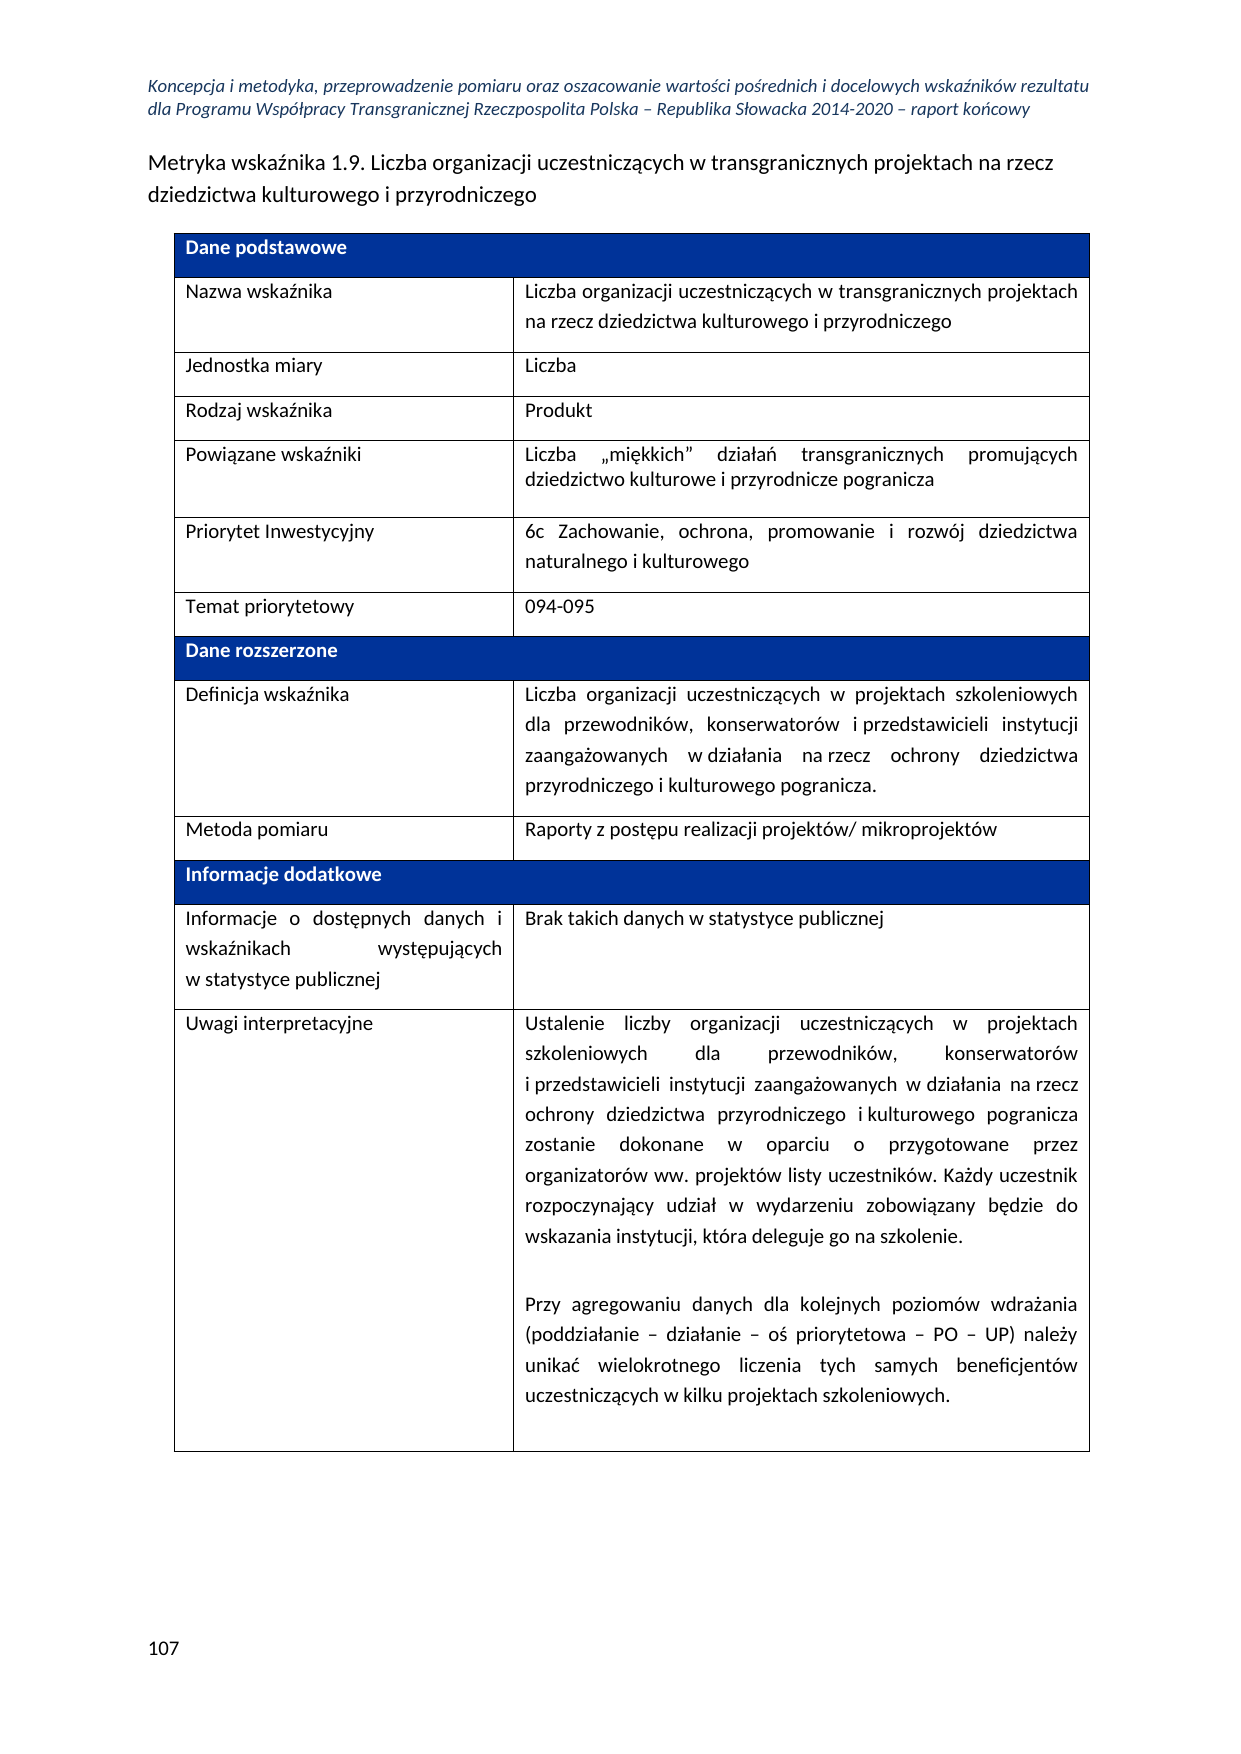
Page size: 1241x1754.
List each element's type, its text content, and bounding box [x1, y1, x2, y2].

table_cell Nazwa wskaźnika [175, 278, 513, 352]
table_cell Liczba organizacji uczestniczących w transgranicznych projektach na rzecz dziedzictwa kulturowego i przyrodniczego [514, 278, 1089, 352]
table_cell Liczba [514, 353, 1089, 396]
table_cell 6c Zachowanie, ochrona, promowanie i rozwój dziedzictwa naturalnego i kulturowego [514, 518, 1089, 592]
table_cell Dane rozszerzone [175, 637, 1089, 680]
table_cell Informacje o dostępnych danych i wskaźnikach występujących w statystyce publicznej [175, 905, 513, 1009]
table_cell Definicja wskaźnika [175, 681, 513, 816]
table_cell Ustalenie liczby organizacji uczestniczących w projektach szkoleniowych dla przewodników, konserwatorów i przedstawicieli instytucji zaangażowanych w działania na rzecz ochrony dziedzictwa przyrodniczego i kulturowego pogranicza zostanie dokonane w oparciu o przygotowane przez organizatorów ww. projektów listy uczestników. Każdy uczestnik rozpoczynający udział w wydarzeniu zobowiązany będzie do wskazania instytucji, która deleguje go na szkolenie. Przy agregowaniu danych dla kolejnych poziomów wdrażania (poddziałanie – działanie – oś priorytetowa – PO – UP) należy unikać wielokrotnego liczenia tych samych beneficjentów uczestniczących w kilku projektach szkoleniowych. [514, 1010, 1089, 1451]
table_cell Liczba „miękkich” działań transgranicznych promujących dziedzictwo kulturowe i przyrodnicze pogranicza [514, 441, 1089, 517]
table_cell Rodzaj wskaźnika [175, 397, 513, 440]
table_header Dane podstawowe [175, 234, 1089, 277]
table_cell Jednostka miary [175, 353, 513, 396]
table_cell Brak takich danych w statystyce publicznej [514, 905, 1089, 1009]
text Metryka wskaźnika 1.9. Liczba organizacji uczestniczących w transgranicznych projektach na rzecz dziedzictwa kulturowego i przyrodniczego [148, 148, 1093, 208]
table_cell Produkt [514, 397, 1089, 440]
table_cell Informacje dodatkowe [175, 861, 1089, 904]
table_cell 094-095 [514, 593, 1089, 636]
table_cell Metoda pomiaru [175, 817, 513, 860]
table_cell Uwagi interpretacyjne [175, 1010, 513, 1451]
table_cell Temat priorytetowy [175, 593, 513, 636]
table_cell Priorytet Inwestycyjny [175, 518, 513, 592]
table_cell Liczba organizacji uczestniczących w projektach szkoleniowych dla przewodników, konserwatorów i przedstawicieli instytucji zaangażowanych w działania na rzecz ochrony dziedzictwa przyrodniczego i kulturowego pogranicza. [514, 681, 1089, 816]
table_cell Raporty z postępu realizacji projektów/ mikroprojektów [514, 817, 1089, 860]
table_cell Powiązane wskaźniki [175, 441, 513, 517]
